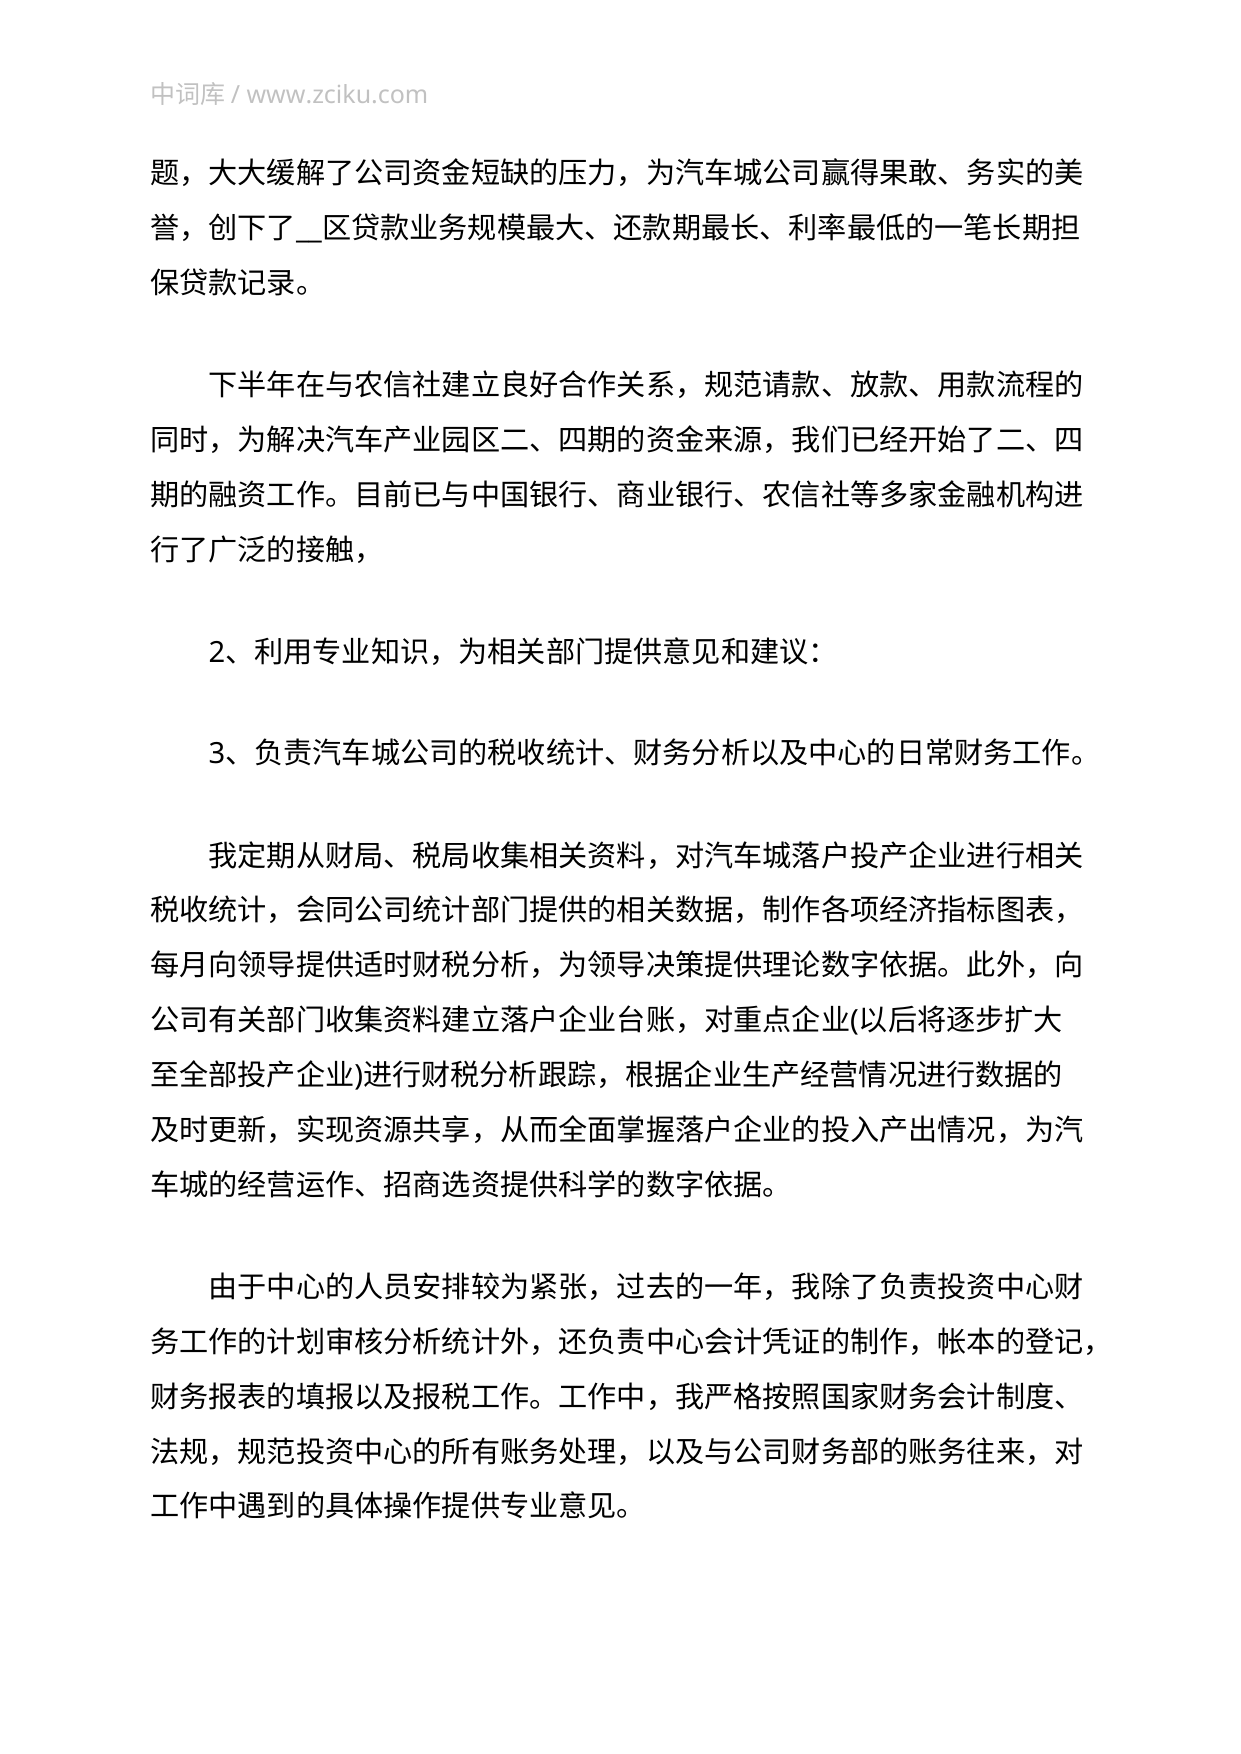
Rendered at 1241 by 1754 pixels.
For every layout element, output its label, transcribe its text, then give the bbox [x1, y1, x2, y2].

text 下半年在与农信社建立良好合作关系，规范请款、放款、用款流程的同时，为解决汽车产业园区二、四期的资金来源，我们已经开始了二、四期的融资工作。目前已与中国银行、商业银行、农信社等多家金融机构进行了广泛的接触， [150, 362, 1090, 569]
text 3、负责汽车城公司的税收统计、财务分析以及中心的日常财务工作。 [150, 730, 1090, 772]
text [150, 150, 1090, 302]
text 我定期从财局、税局收集相关资料，对汽车城落户投产企业进行相关税收统计，会同公司统计部门提供的相关数据，制作各项经济指标图表，每月向领导提供适时财税分析，为领导决策提供理论数字依据。此外，向公司有关部门收集资料建立落户企业台账，对重点企业(以后将逐步扩大至全部投产企业)进行财税分析跟踪，根据企业生产经营情况进行数据的及时更新，实现资源共享，从而全面掌握落户企业的投入产出情况，为汽车城的经营运作、招商选资提供科学的数字依据。 [150, 832, 1090, 1204]
text 2、利用专业知识，为相关部门提供意见和建议： [150, 628, 1090, 671]
text 由于中心的人员安排较为紧张，过去的一年，我除了负责投资中心财务工作的计划审核分析统计外，还负责中心会计凭证的制作，帐本的登记，财务报表的填报以及报税工作。工作中，我严格按照国家财务会计制度、法规，规范投资中心的所有账务处理，以及与公司财务部的账务往来，对工作中遇到的具体操作提供专业意见。 [150, 1263, 1090, 1525]
